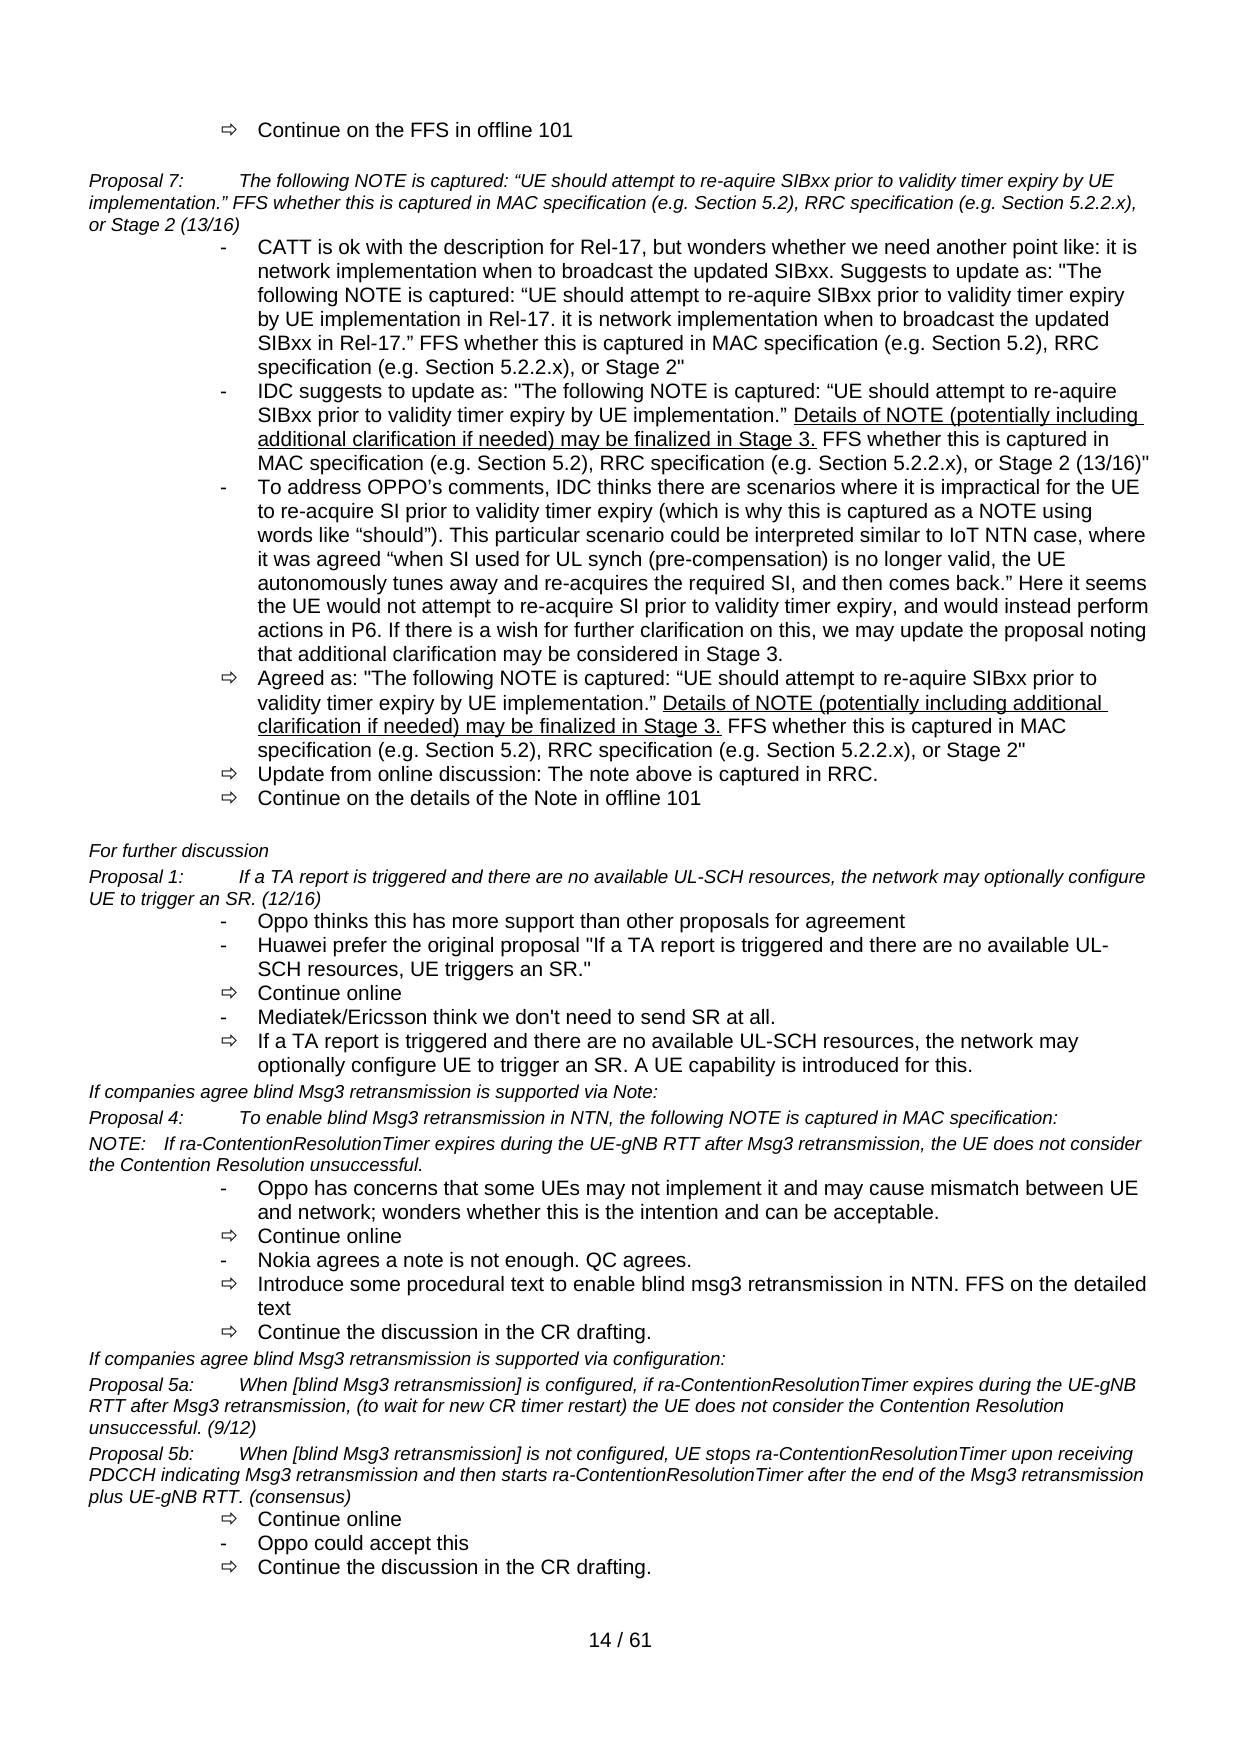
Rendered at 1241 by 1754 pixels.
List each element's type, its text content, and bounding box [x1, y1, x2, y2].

text Proposal 5a: When [blind Msg3 retransmission] is configured, if ra-ContentionResolutionTimer expires during the UE-gNB RTT after Msg3 retransmission, (to wait for new CR timer restart) the UE does not consider the Contention Resolution unsuccessful. (9/12) [89, 1374, 1152, 1438]
text Proposal 4: To enable blind Msg3 retransmission in NTN, the following NOTE is captured in MAC specification: [89, 1107, 1152, 1128]
list Nokia agrees a note is not enough. QC agrees. [220, 1248, 1152, 1272]
list Continue on the details of the Note in offline 101 [220, 786, 1152, 810]
list Update from online discussion: The note above is captured in RRC. [220, 762, 1152, 786]
list Continue the discussion in the CR drafting. [220, 1320, 1152, 1344]
list CATT is ok with the description for Rel-17, but wonders whether we need another point like: it is network implementation when to broadcast the updated SIBxx. Suggests to update as: "The following NOTE is captured: “UE should attempt to re-aquire SIBxx prior to validity timer expiry by UE implementation in Rel-17. it is network implementation when to broadcast the updated SIBxx in Rel-17.” FFS whether this is captured in MAC specification (e.g. Section 5.2), RRC specification (e.g. Section 5.2.2.x), or Stage 2" [220, 235, 1152, 379]
text For further discussion [89, 840, 1152, 862]
list Huawei prefer the original proposal "If a TA report is triggered and there are no available UL-SCH resources, UE triggers an SR." [220, 933, 1152, 981]
text NOTE: If ra-ContentionResolutionTimer expires during the UE-gNB RTT after Msg3 retransmission, the UE does not consider the Contention Resolution unsuccessful. [89, 1133, 1152, 1176]
text Proposal 7: The following NOTE is captured: “UE should attempt to re-aquire SIBxx prior to validity timer expiry by UE implementation.” FFS whether this is captured in MAC specification (e.g. Section 5.2), RRC specification (e.g. Section 5.2.2.x), or Stage 2 (13/16) [89, 170, 1152, 235]
list Continue the discussion in the CR drafting. [220, 1555, 1152, 1579]
list IDC suggests to update as: "The following NOTE is captured: “UE should attempt to re-aquire SIBxx prior to validity timer expiry by UE implementation.” Details of NOTE (potentially including additional clarification if needed) may be finalized in Stage 3. FFS whether this is captured in MAC specification (e.g. Section 5.2), RRC specification (e.g. Section 5.2.2.x), or Stage 2 (13/16)" [220, 379, 1152, 474]
list Continue online [220, 1507, 1152, 1531]
list Agreed as: "The following NOTE is captured: “UE should attempt to re-aquire SIBxx prior to validity timer expiry by UE implementation.” Details of NOTE (potentially including additional clarification if needed) may be finalized in Stage 3. FFS whether this is captured in MAC specification (e.g. Section 5.2), RRC specification (e.g. Section 5.2.2.x), or Stage 2" [220, 666, 1152, 762]
text If companies agree blind Msg3 retransmission is supported via Note: [89, 1081, 1152, 1103]
list Oppo thinks this has more support than other proposals for agreement [220, 909, 1152, 933]
list If a TA report is triggered and there are no available UL-SCH resources, the network may optionally configure UE to trigger an SR. A UE capability is introduced for this. [220, 1029, 1152, 1077]
text Proposal 5b: When [blind Msg3 retransmission] is not configured, UE stops ra-ContentionResolutionTimer upon receiving PDCCH indicating Msg3 retransmission and then starts ra-ContentionResolutionTimer after the end of the Msg3 retransmission plus UE-gNB RTT. (consensus) [89, 1442, 1152, 1507]
list Continue online [220, 1224, 1152, 1248]
list Mediatek/Ericsson think we don't need to send SR at all. [220, 1005, 1152, 1029]
list Oppo could accept this [220, 1531, 1152, 1555]
list To address OPPO’s comments, IDC thinks there are scenarios where it is impractical for the UE to re-acquire SI prior to validity timer expiry (which is why this is captured as a NOTE using words like “should”). This particular scenario could be interpreted similar to IoT NTN case, where it was agreed “when SI used for UL synch (pre-compensation) is no longer valid, the UE autonomously tunes away and re-acquires the required SI, and then comes back.” Here it seems the UE would not attempt to re-acquire SI prior to validity timer expiry, and would instead perform actions in P6. If there is a wish for further clarification on this, we may update the proposal noting that additional clarification may be considered in Stage 3. [220, 474, 1152, 666]
text If companies agree blind Msg3 retransmission is supported via configuration: [89, 1348, 1152, 1369]
list Introduce some procedural text to enable blind msg3 retransmission in NTN. FFS on the detailed text [220, 1272, 1152, 1320]
text Proposal 1: If a TA report is triggered and there are no available UL-SCH resources, the network may optionally configure UE to trigger an SR. (12/16) [89, 866, 1152, 909]
list Continue online [220, 981, 1152, 1005]
list Continue on the FFS in offline 101 [220, 118, 1152, 142]
list Oppo has concerns that some UEs may not implement it and may cause mismatch between UE and network; wonders whether this is the intention and can be acceptable. [220, 1176, 1152, 1224]
